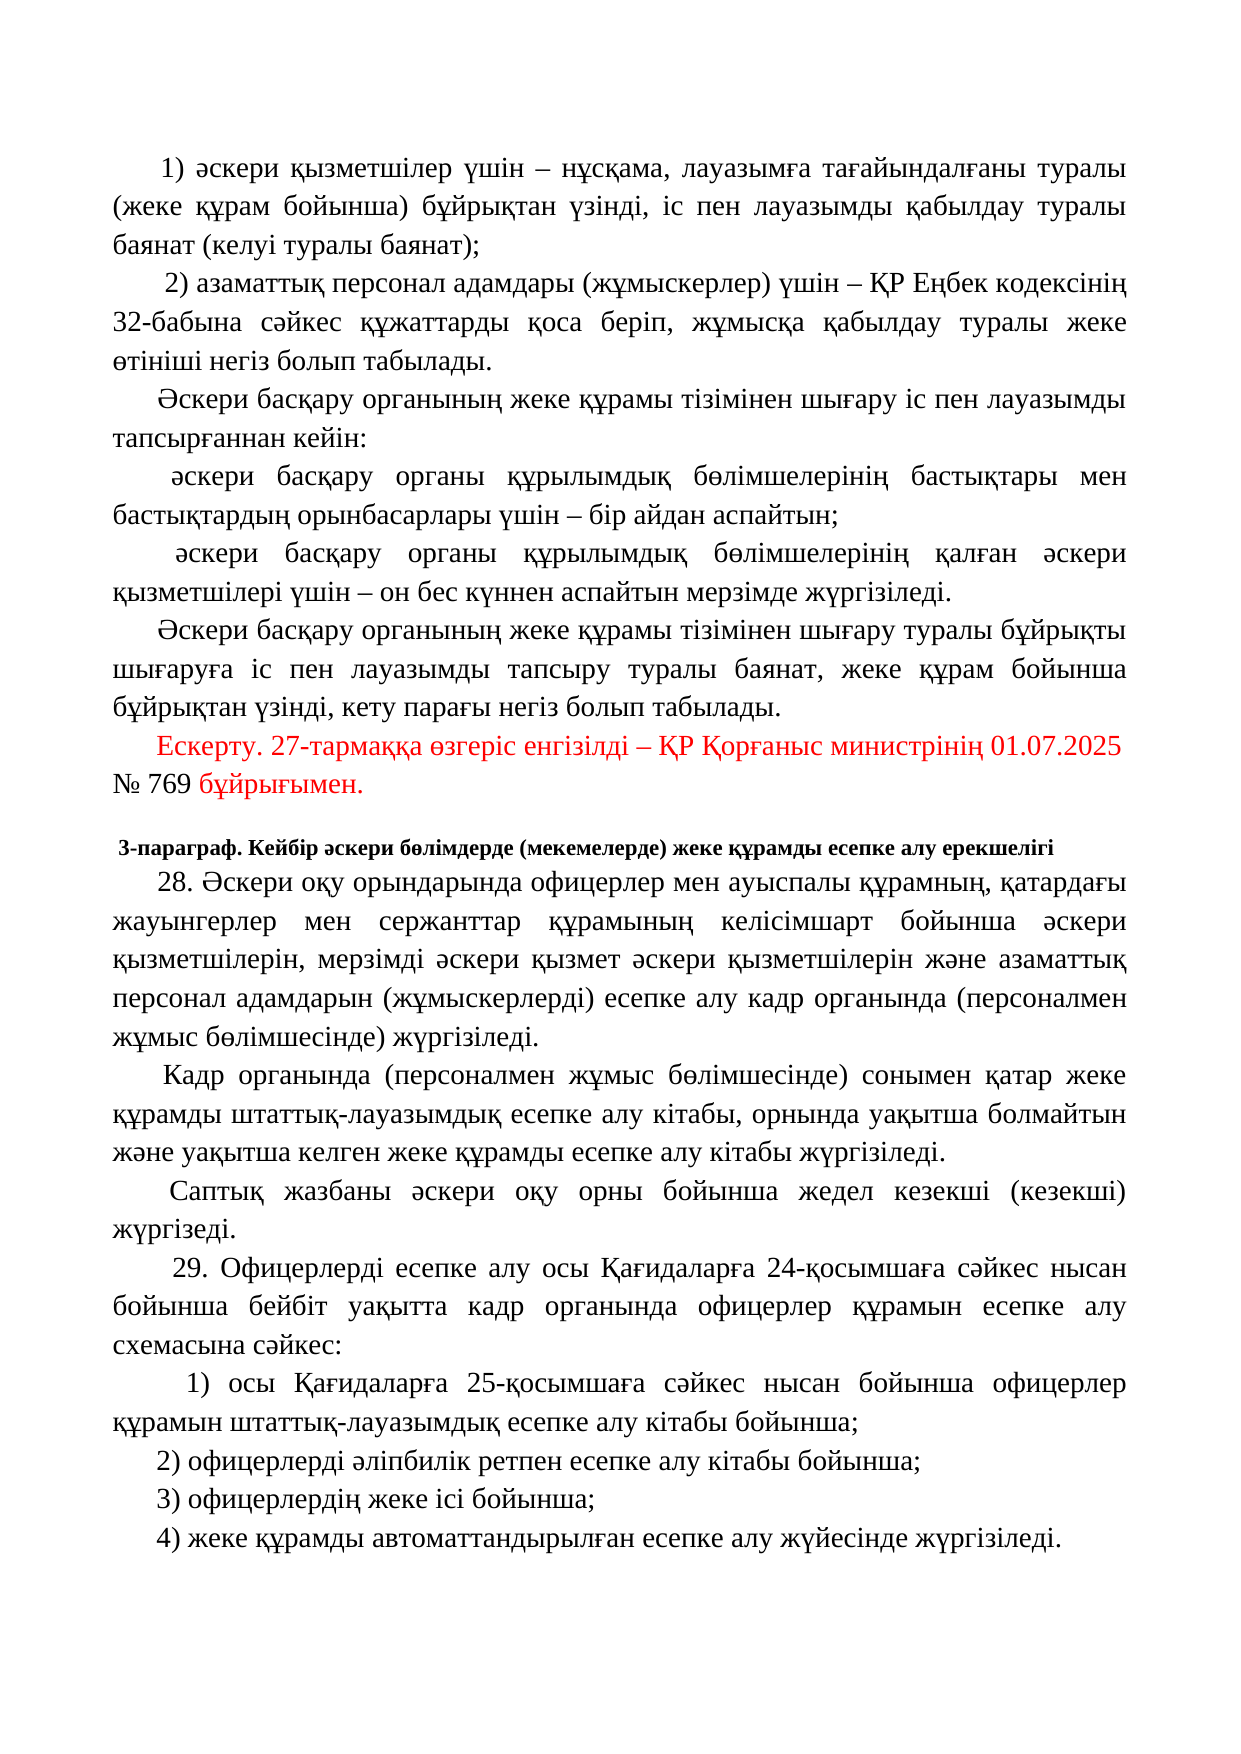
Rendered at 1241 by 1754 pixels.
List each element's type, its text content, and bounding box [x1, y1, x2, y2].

text Саптық жазбаны әскери оқу орны бойынша жедел кезекші (кезекші) жүргізеді. [112, 1173, 1128, 1245]
text 4) жеке құрамды автоматтандырылған есепке алу жүйесінде жүргізіледі. [112, 1520, 1128, 1553]
text әскери басқару органы құрылымдық бөлімшелерінің бастықтары мен бастықтардың орынбасарлары үшін – бір айдан аспайтын; [112, 458, 1128, 530]
text 29. Офицерлерді есепке алу осы Қағидаларға 24-қосымшаға сәйкес нысан бойынша бейбіт уақытта кадр органында офицерлер құрамын есепке алу схемасына сәйкес: [112, 1250, 1128, 1361]
text Кадр органында (персоналмен жұмыс бөлімшесінде) сонымен қатар жеке құрамды штаттық-лауазымдық есепке алу кітабы, орнында уақытша болмайтын және уақытша келген жеке құрамды есепке алу кітабы жүргізіледі. [112, 1057, 1128, 1168]
text 2) азаматтық персонал адамдары (жұмыскерлер) үшін – ҚР Еңбек кодексінің 32-бабына сәйкес құжаттарды қоса беріп, жұмысқа қабылдау туралы жеке өтініші негіз болып табылады. [112, 266, 1128, 376]
text 3) офицерлердің жеке ісі бойынша; [112, 1481, 1128, 1515]
text 2) офицерлерді әліпбилік ретпен есепке алу кітабы бойынша; [112, 1443, 1128, 1476]
text 1) әскери қызметшілер үшін – нұсқама, лауазымға тағайындалғаны туралы (жеке құрам бойынша) бұйрықтан үзінді, іс пен лауазымды қабылдау туралы баянат (келуі туралы баянат); [112, 150, 1128, 261]
text Әскери басқару органының жеке құрамы тізімінен шығару іс пен лауазымды тапсырғаннан кейін: [112, 381, 1128, 453]
text Әскери басқару органының жеке құрамы тізімінен шығару туралы бұйрықты шығаруға іс пен лауазымды тапсыру туралы баянат, жеке құрам бойынша бұйрықтан үзінді, кету парағы негіз болып табылады. [112, 612, 1128, 723]
text 1) осы Қағидаларға 25-қосымшаға сәйкес нысан бойынша офицерлер құрамын штаттық-лауазымдық есепке алу кітабы бойынша; [112, 1366, 1128, 1438]
text 28. Әскери оқу орындарында офицерлер мен ауыспалы құрамның, қатардағы жауынгерлер мен сержанттар құрамының келісімшарт бойынша әскери қызметшілерін, мерзімді әскери қызмет әскери қызметшілерін және азаматтық персонал адамдарын (жұмыскерлерді) есепке алу кадр органында (персоналмен жұмыс бөлімшесінде) жүргізіледі. [112, 864, 1128, 1052]
text 3-параграф. Кейбір әскери бөлімдерде (мекемелерде) жеке құрамды есепке алу ерекшелігі [112, 834, 1128, 861]
text Ескерту. 27-тармаққа өзгеріс енгізілді – ҚР Қорғаныс министрінің 01.07.2025 № 769 бұйрығымен. [112, 728, 1128, 830]
text әскери басқару органы құрылымдық бөлімшелерінің қалған әскери қызметшілері үшін – он бес күннен аспайтын мерзімде жүргізіледі. [112, 535, 1128, 607]
